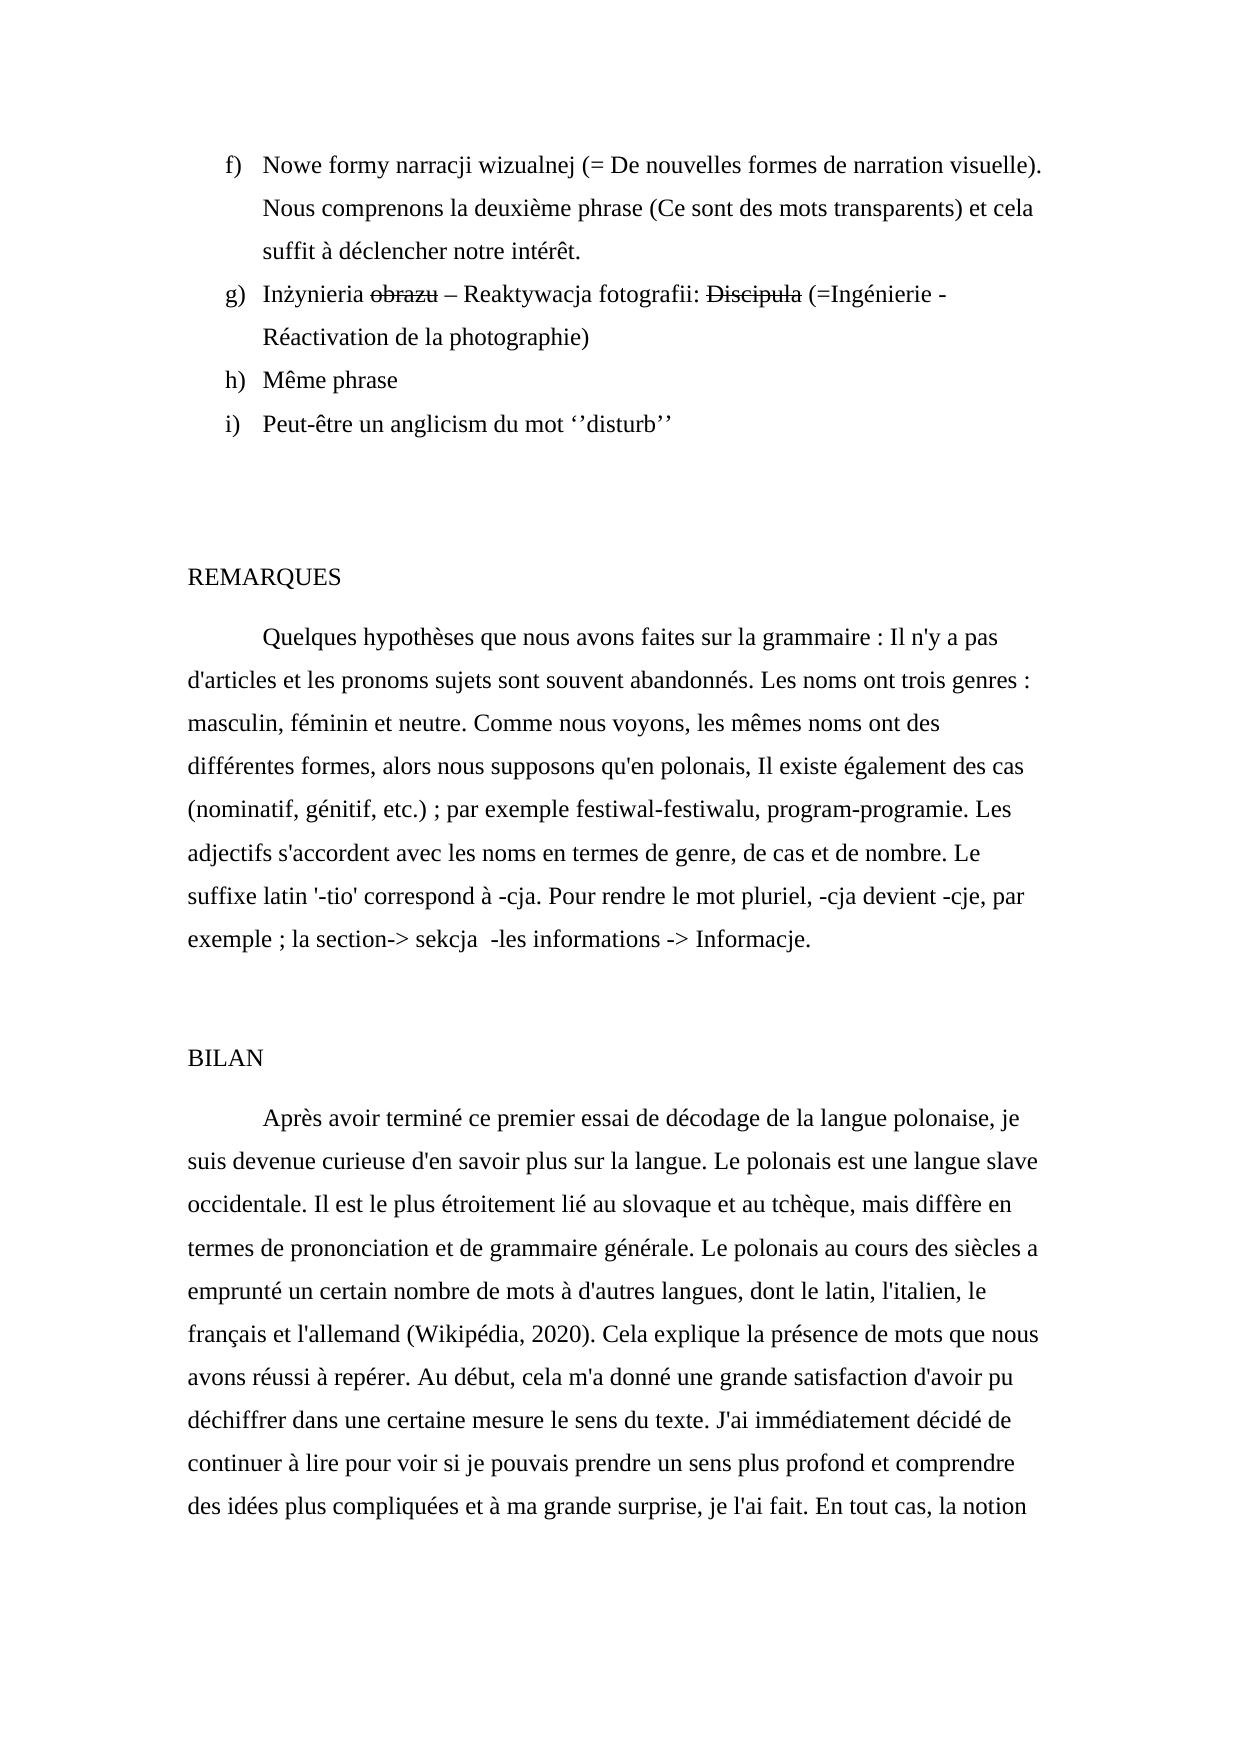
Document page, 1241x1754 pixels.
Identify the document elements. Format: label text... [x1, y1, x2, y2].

list Nowe formy narracji wizualnej (= De nouvelles formes de narration visuelle). Nous comprenons la deuxième phrase (Ce sont des mots transparents) et cela suffit à déclencher notre intérêt. [225, 150, 1053, 265]
list Même phrase [225, 366, 1053, 394]
list Inżynieria obrazu – Reaktywacja fotografii: Discipula (=Ingénierie - Réactivation de la photographie) [225, 279, 1053, 351]
text REMARQUES [187, 562, 1053, 591]
list Peut-être un anglicism du mot ‘’disturb’’ [225, 409, 1053, 437]
text Quelques hypothèses que nous avons faites sur la grammaire : Il n'y a pas d'articles et les pronoms sujets sont souvent abandonnés. Les noms ont trois genres : masculin, féminin et neutre. Comme nous voyons, les mêmes noms ont des différentes formes, alors nous supposons qu'en polonais, Il existe également des cas (nominatif, génitif, etc.) ; par exemple festiwal-festiwalu, program-programie. Les adjectifs s'accordent avec les noms en termes de genre, de cas et de nombre. Le suffixe latin '-tio' correspond à -cja. Pour rendre le mot pluriel, -cja devient -cje, par exemple ; la section-> sekcja -les informations -> Ιnformacje. [187, 622, 1053, 953]
text BILAN [187, 1043, 1053, 1072]
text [187, 1103, 1053, 1520]
